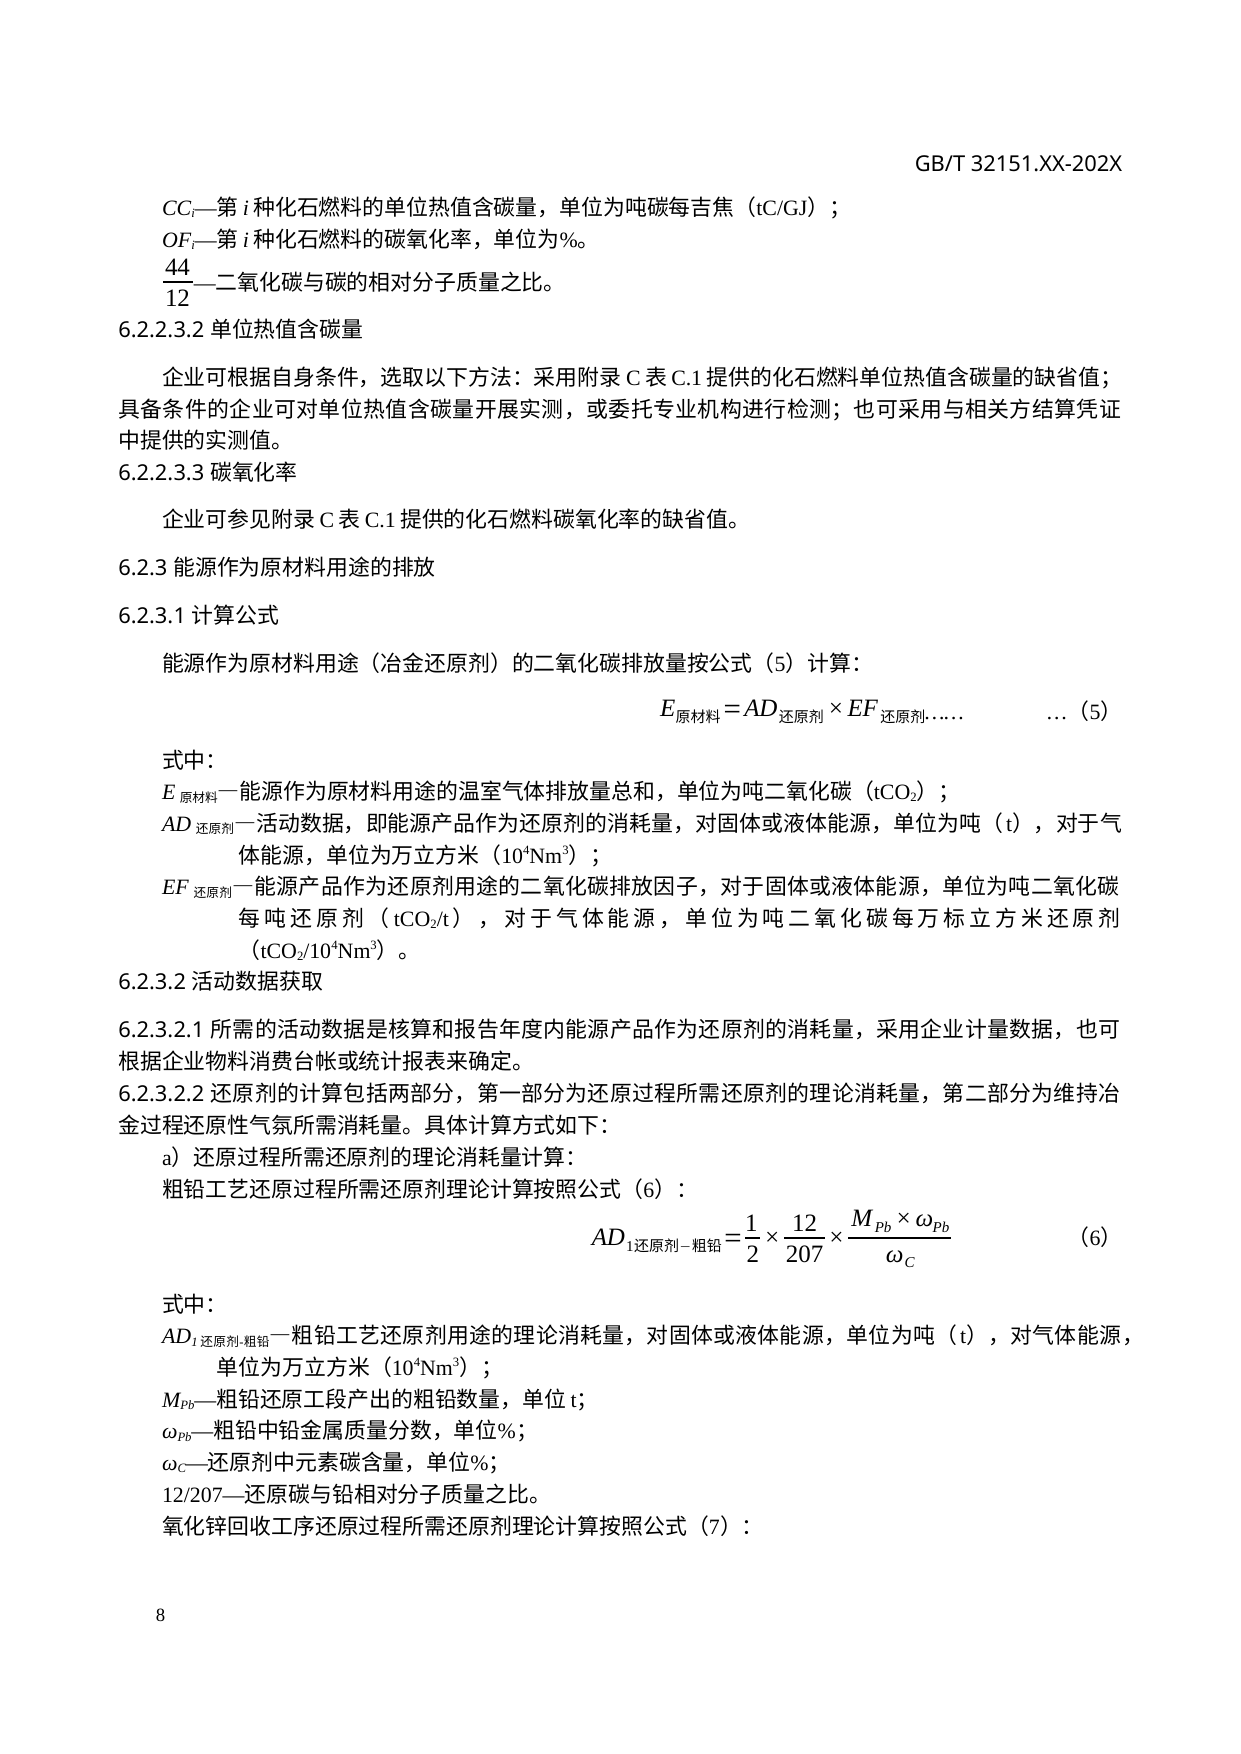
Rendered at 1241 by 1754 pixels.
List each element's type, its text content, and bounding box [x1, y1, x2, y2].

list —二氧化碳与碳的相对分子质量之比。 [118, 253, 1122, 312]
list 式中： [118, 743, 1122, 774]
text 粗铅工艺还原过程所需还原剂理论计算按照公式（6）： [118, 1172, 1122, 1204]
text 式中： [118, 1287, 1122, 1318]
list 能源作为原材料用途（冶金还原剂）的二氧化碳排放量按公式（5）计算： [118, 646, 1122, 678]
list 6.2.3.2 活动数据获取 [118, 964, 1122, 996]
list 企业可根据自身条件，选取以下方法：采用附录C表C.1提供的化石燃料单位热值含碳量的缺省值；具备条件的企业可对单位热值含碳量开展实测，或委托专业机构进行检测；也可采用与相关方结算凭证中提供的实测值。 [118, 360, 1122, 455]
list CCi—第i种化石燃料的单位热值含碳量，单位为吨碳每吉焦（tC/GJ）； [118, 190, 1122, 222]
text （6） [118, 1204, 1122, 1271]
list EF还原剂—能源产品作为还原剂用途的二氧化碳排放因子，对于固体或液体能源，单位为吨二氧化碳每吨还原剂（tCO2/t），对于气体能源，单位为吨二氧化碳每万标立方米还原剂（tCO2/104Nm3）。 [162, 869, 1122, 964]
list AD还原剂—活动数据，即能源产品作为还原剂的消耗量，对固体或液体能源，单位为吨（t），对于气体能源，单位为万立方米（104Nm3）； [162, 806, 1122, 869]
text 12/207—还原碳与铅相对分子质量之比。 [118, 1477, 1122, 1508]
text AD1还原剂-粗铅—粗铅工艺还原剂用途的理论消耗量，对固体或液体能源，单位为吨（t），对气体能源，单位为万立方米（104Nm3）； [162, 1318, 1122, 1382]
list E原材料—能源作为原材料用途的温室气体排放量总和，单位为吨二氧化碳（tCO2）； [118, 774, 1122, 806]
list 企业可参见附录C表C.1提供的化石燃料碳氧化率的缺省值。 [118, 502, 1122, 534]
subtitle 6.2.3 能源作为原材料用途的排放 [118, 550, 1122, 582]
text 6.2.3.2.2 还原剂的计算包括两部分，第一部分为还原过程所需还原剂的理论消耗量，第二部分为维持冶金过程还原性气氛所需消耗量。具体计算方式如下： [118, 1075, 1122, 1140]
list 6.2.2.3.2 单位热值含碳量 [118, 312, 1122, 344]
text ωPb—粗铅中铅金属质量分数，单位%； [118, 1413, 1122, 1445]
text …… …（5） [118, 678, 1122, 743]
text MPb—粗铅还原工段产出的粗铅数量，单位t； [118, 1382, 1122, 1413]
list a）还原过程所需还原剂的理论消耗量计算： [118, 1140, 1122, 1172]
text ωC—还原剂中元素碳含量，单位%； [118, 1445, 1122, 1477]
list 6.2.3.2.1 所需的活动数据是核算和报告年度内能源产品作为还原剂的消耗量，采用企业计量数据，也可根据企业物料消费台帐或统计报表来确定。 [118, 1012, 1122, 1075]
list 6.2.2.3.3 碳氧化率 [118, 455, 1122, 487]
text 氧化锌回收工序还原过程所需还原剂理论计算按照公式（7）： [118, 1508, 1122, 1541]
list OFi—第i种化石燃料的碳氧化率，单位为%。 [118, 222, 1122, 253]
list 6.2.3.1 计算公式 [118, 598, 1122, 630]
